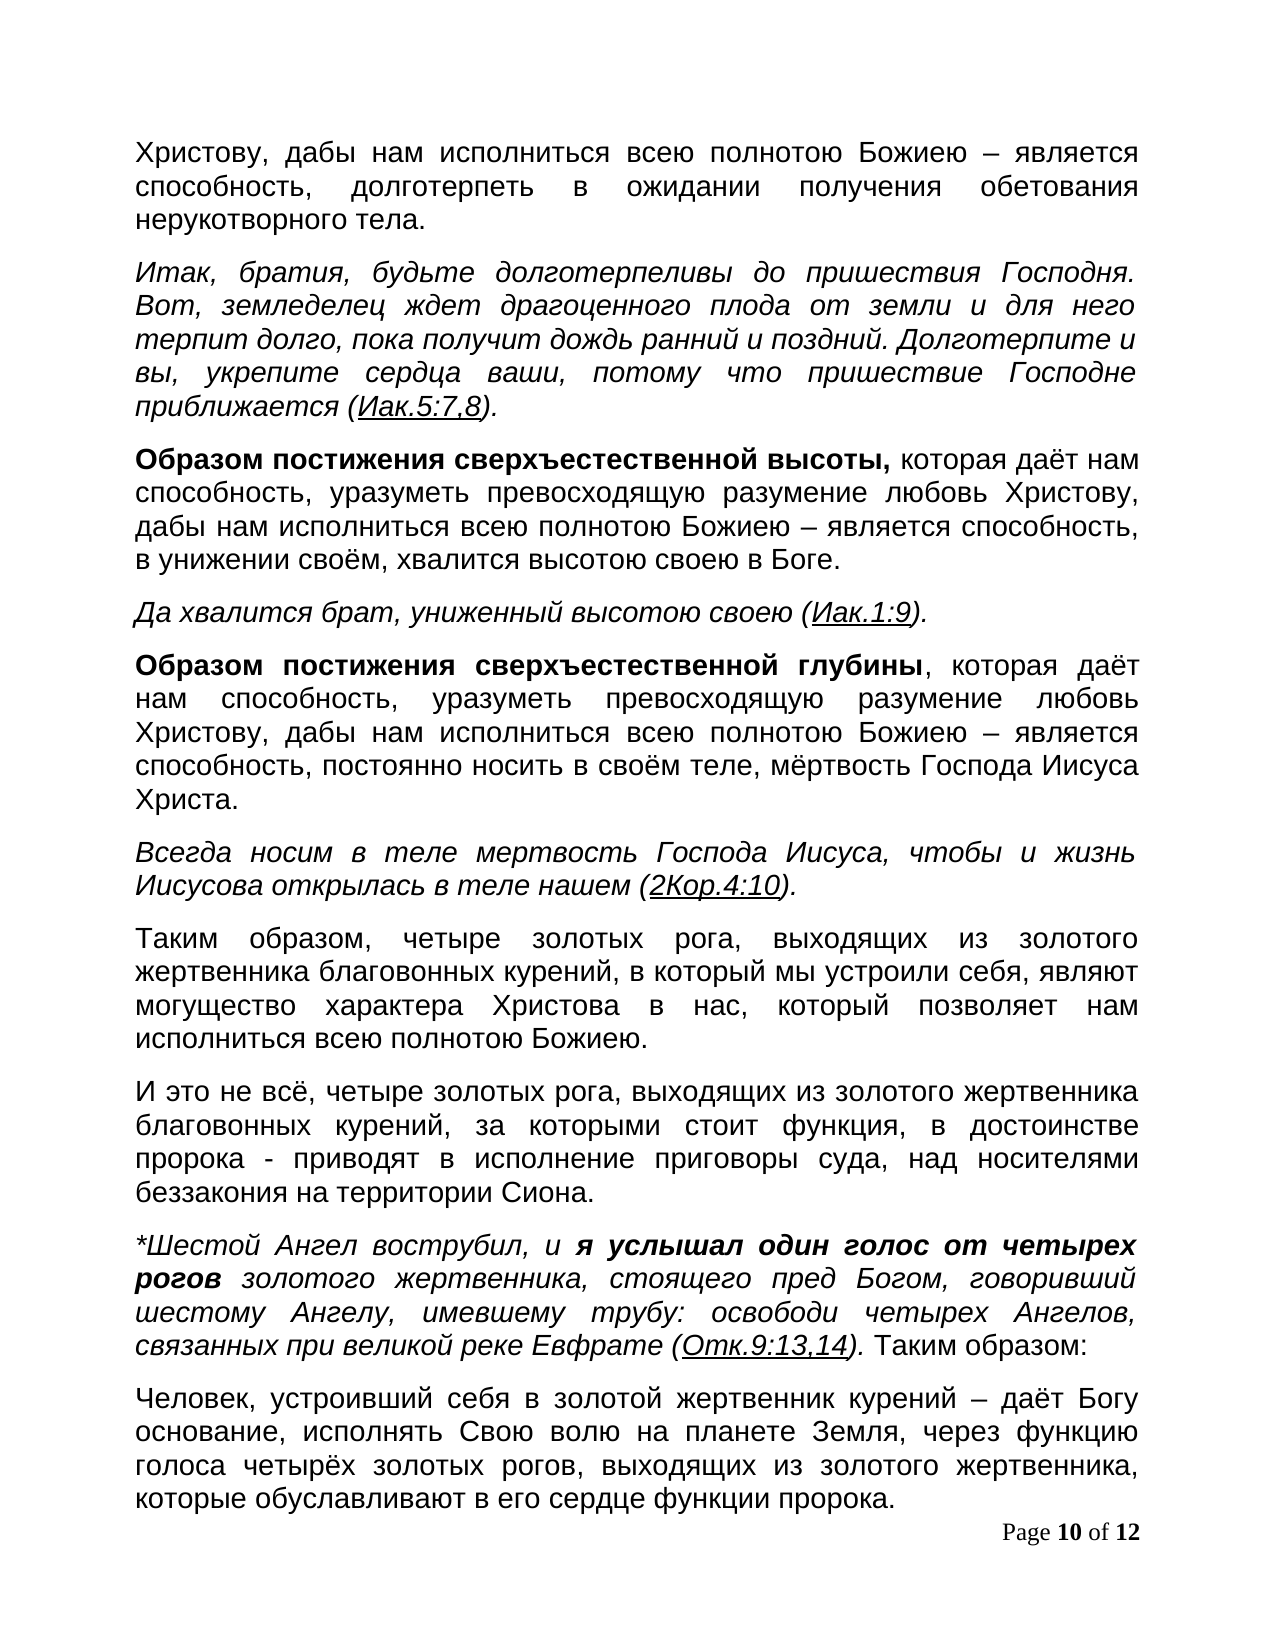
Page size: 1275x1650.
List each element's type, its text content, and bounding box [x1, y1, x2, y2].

text Образом постижения сверхъестественной высоты, которая даёт нам способность, уразуметь превосходящую разумение любовь Христову, дабы нам исполниться всею полнотою Божиею – является способность, в унижении своём, хвалится высотою своею в Боге. [135, 442, 1140, 576]
text Таким образом, четыре золотых рога, выходящих из золотого жертвенника благовонных курений, в который мы устроили себя, являют могущество характера Христова в нас, который позволяет нам исполниться всею полнотою Божиею. [135, 921, 1140, 1055]
text Всегда носим в теле мертвость Господа Иисуса, чтобы и жизнь Иисусова открылась в теле нашем (2Кор.4:10). [135, 834, 1140, 902]
text Да хвалится брат, униженный высотою своею (Иак.1:9). [135, 595, 1140, 628]
text И это не всё, четыре золотых рога, выходящих из золотого жертвенника благовонных курений, за которыми стоит функция, в достоинстве пророка - приводят в исполнение приговоры суда, над носителями беззакония на территории Сиона. [135, 1074, 1140, 1208]
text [135, 135, 1140, 236]
text Образом постижения сверхъестественной глубины, которая даёт нам способность, уразуметь превосходящую разумение любовь Христову, дабы нам исполниться всею полнотою Божиею – является способность, постоянно носить в своём теле, мёртвость Господа Иисуса Христа. [135, 648, 1140, 815]
text Человек, устроивший себя в золотой жертвенник курений – даёт Богу основание, исполнять Свою волю на планете Земля, через функцию голоса четырёх золотых рогов, выходящих из золотого жертвенника, которые обуславливают в его сердце функции пророка. [135, 1381, 1140, 1515]
text *Шестой Ангел вострубил, и я услышал один голос от четырех рогов золотого жертвенника, стоящего пред Богом, говоривший шестому Ангелу, имевшему трубу: освободи четырех Ангелов, связанных при великой реке Евфрате (Отк.9:13,14). Таким образом: [135, 1227, 1140, 1362]
text Итак, братия, будьте долготерпеливы до пришествия Господня. Вот, земледелец ждет драгоценного плода от земли и для него терпит долго, пока получит дождь ранний и поздний. Долготерпите и вы, укрепите сердца ваши, потому что пришествие Господне приближается (Иак.5:7,8). [135, 255, 1140, 422]
